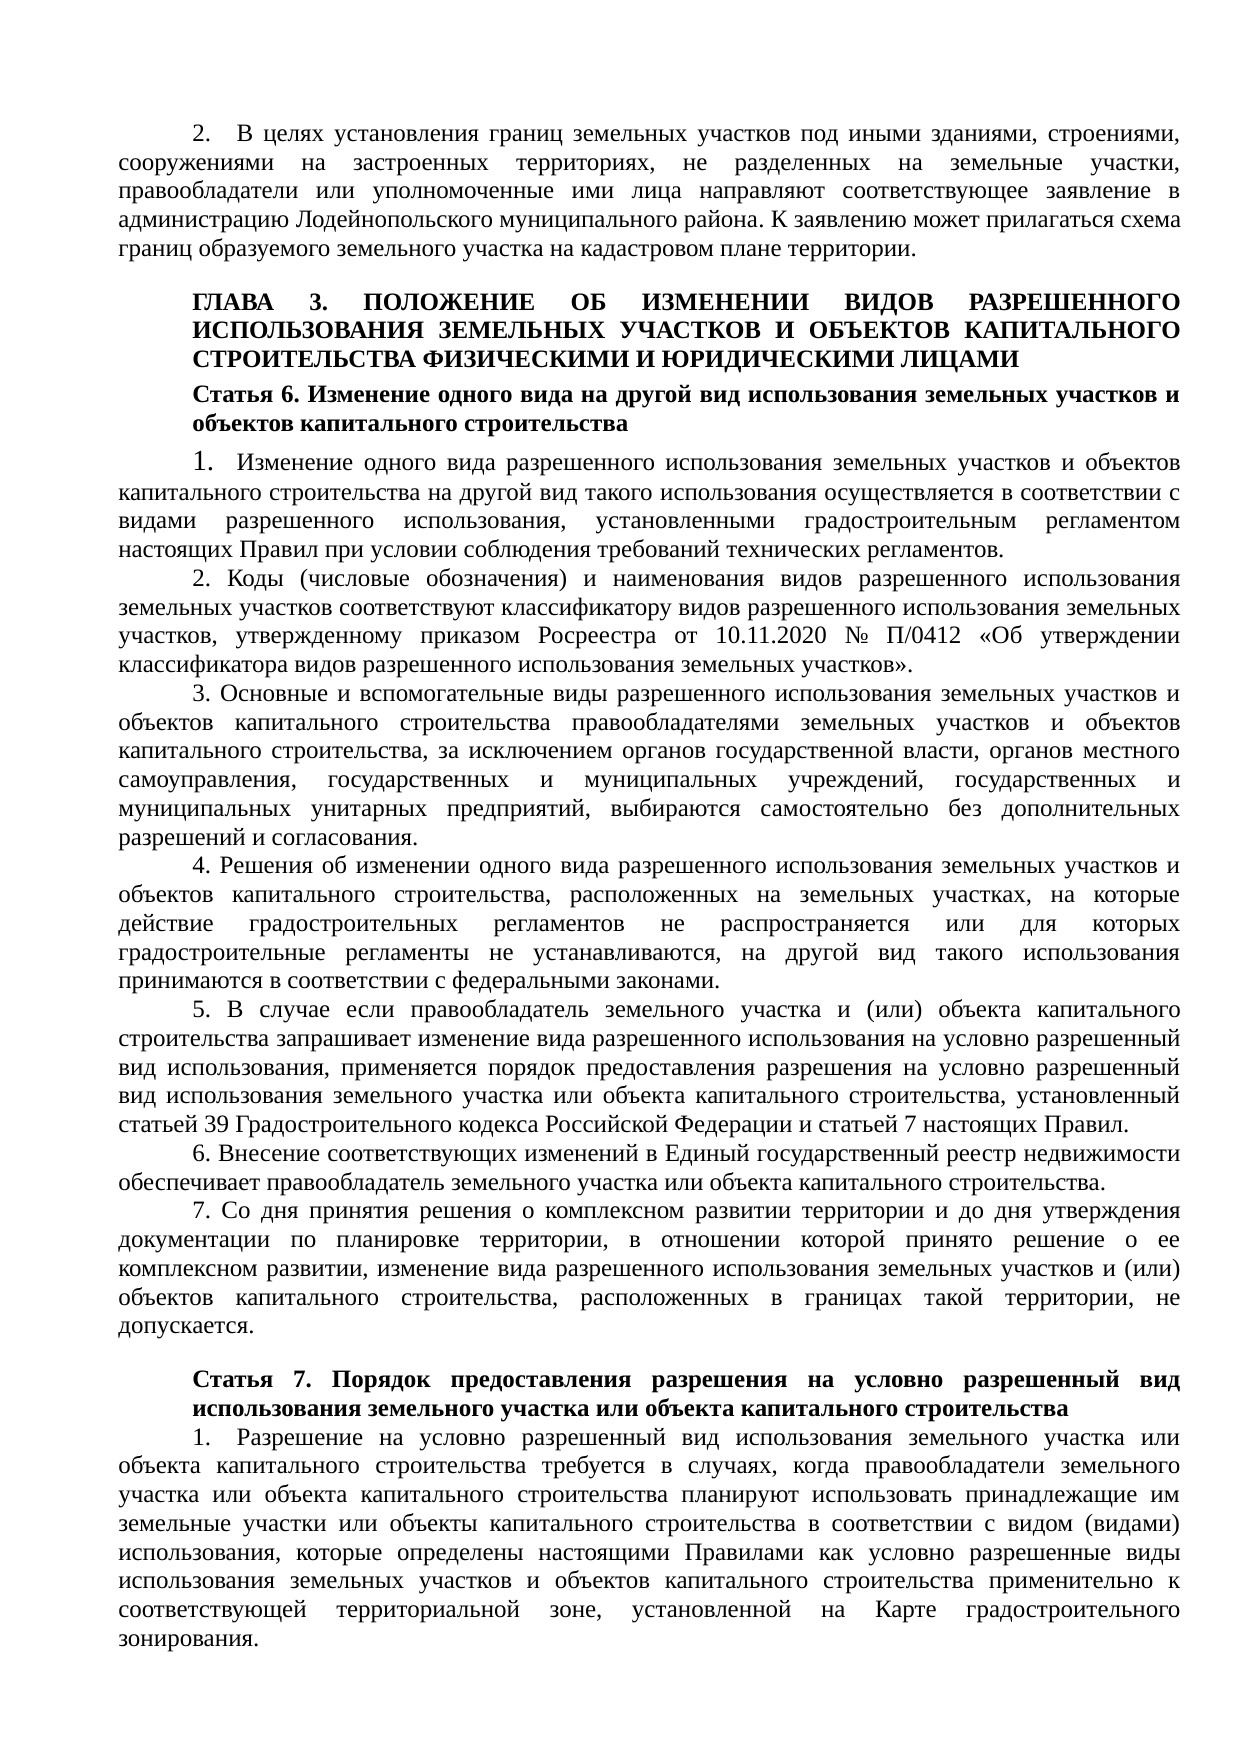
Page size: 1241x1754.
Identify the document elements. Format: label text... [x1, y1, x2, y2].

text 3. Основные и вспомогательные виды разрешенного использования земельных участков и объектов капитального строительства правообладателями земельных участков и объектов капитального строительства, за исключением органов государственной власти, органов местного самоуправления, государственных и муниципальных учреждений, государственных и муниципальных унитарных предприятий, выбираются самостоятельно без дополнительных разрешений и согласования. [118, 678, 1181, 850]
text 2. Коды (числовые обозначения) и наименования видов разрешенного использования земельных участков соответствуют классификатору видов разрешенного использования земельных участков, утвержденному приказом Росреестра от 10.11.2020 № П/0412 «Об утверждении классификатора видов разрешенного использования земельных участков». [118, 563, 1181, 678]
list Изменение одного вида разрешенного использования земельных участков и объектов капитального строительства на другой вид такого использования осуществляется в соответствии с видами разрешенного использования, установленными градостроительным регламентом настоящих Правил при условии соблюдения требований технических регламентов. [118, 443, 1181, 563]
subtitle Статья 6. Изменение одного вида на другой вид использования земельных участков и объектов капитального строительства [192, 379, 1181, 437]
subtitle ГЛАВА 3. ПОЛОЖЕНИЕ ОБ ИЗМЕНЕНИИ ВИДОВ РАЗРЕШЕННОГО ИСПОЛЬЗОВАНИЯ ЗЕМЕЛЬНЫХ УЧАСТКОВ И ОБЪЕКТОВ КАПИТАЛЬНОГО СТРОИТЕЛЬСТВА ФИЗИЧЕСКИМИ И ЮРИДИЧЕСКИМИ ЛИЦАМИ [192, 287, 1181, 373]
subtitle Статья 7. Порядок предоставления разрешения на условно разрешенный вид использования земельного участка или объекта капитального строительства [192, 1364, 1181, 1422]
text 4. Решения об изменении одного вида разрешенного использования земельных участков и объектов капитального строительства, расположенных на земельных участках, на которые действие градостроительных регламентов не распространяется или для которых градостроительные регламенты не устанавливаются, на другой вид такого использования принимаются в соответствии с федеральными законами. [118, 850, 1181, 994]
list Разрешение на условно разрешенный вид использования земельного участка или объекта капитального строительства требуется в случаях, когда правообладатели земельного участка или объекта капитального строительства планируют использовать принадлежащие им земельные участки или объекты капитального строительства в соответствии с видом (видами) использования, которые определены настоящими Правилами как условно разрешенные виды использования земельных участков и объектов капитального строительства применительно к соответствующей территориальной зоне, установленной на Карте градостроительного зонирования. [118, 1422, 1181, 1652]
text 5. В случае если правообладатель земельного участка и (или) объекта капитального строительства запрашивает изменение вида разрешенного использования на условно разрешенный вид использования, применяется порядок предоставления разрешения на условно разрешенный вид использования земельного участка или объекта капитального строительства, установленный статьей 39 Градостроительного кодекса Российской Федерации и статьей 7 настоящих Правил. [118, 994, 1181, 1138]
text 6. Внесение соответствующих изменений в Единый государственный реестр недвижимости обеспечивает правообладатель земельного участка или объекта капитального строительства. [118, 1138, 1181, 1195]
list В целях установления границ земельных участков под иными зданиями, строениями, сооружениями на застроенных территориях, не разделенных на земельные участки, правообладатели или уполномоченные ими лица направляют соответствующее заявление в администрацию Лодейнопольского муниципального района. К заявлению может прилагаться схема границ образуемого земельного участка на кадастровом плане территории. [118, 118, 1181, 262]
text 7. Со дня принятия решения о комплексном развитии территории и до дня утверждения документации по планировке территории, в отношении которой принято решение о ее комплексном развитии, изменение вида разрешенного использования земельных участков и (или) объектов капитального строительства, расположенных в границах такой территории, не допускается. [118, 1195, 1181, 1339]
